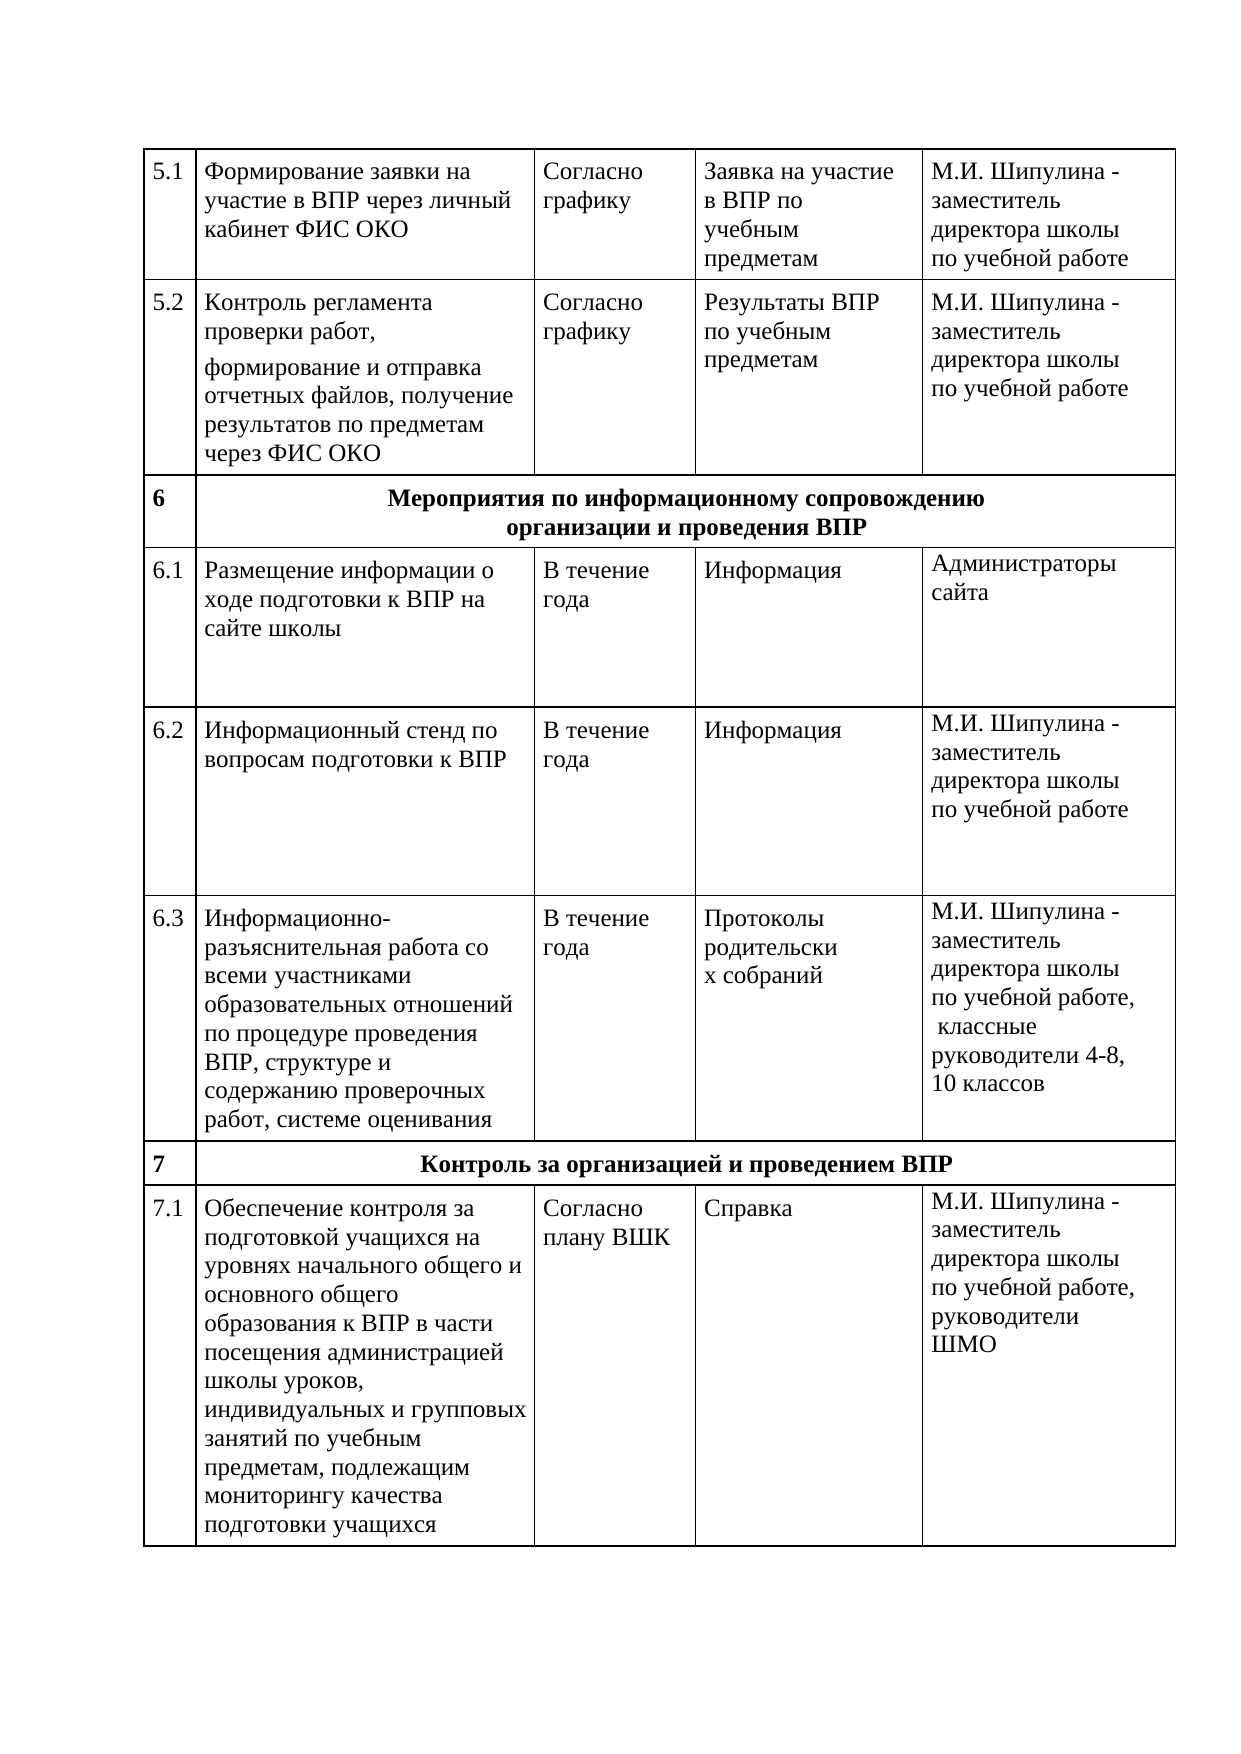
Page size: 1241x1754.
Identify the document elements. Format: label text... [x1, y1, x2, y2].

table_cell Информационно- разъяснительная работа со всеми участниками образовательных отношений по процедуре проведения ВПР, структуре и содержанию проверочных работ, системе оценивания [197, 896, 534, 1140]
table_cell 7 [145, 1142, 195, 1184]
table_cell Информационный стенд по вопросам подготовки к ВПР [197, 708, 534, 894]
table_cell Контроль регламента проверки работ, формирование и отправка отчетных файлов, получение результатов по предметам через ФИС ОКО [197, 280, 534, 474]
table_cell Мероприятия по информационному сопровождению организации и проведения ВПР [197, 476, 1175, 547]
table_cell В течение года [535, 548, 695, 706]
table_cell 6 [145, 476, 195, 547]
table_cell Протоколы родительских собраний [696, 896, 922, 1140]
table_cell В течение года [535, 708, 695, 894]
table_cell Информация [696, 548, 922, 706]
table_cell М.И. Шипулина - заместитель директора школы по учебной работе, руководители ШМО [923, 1186, 1175, 1545]
table_cell Согласно графику [535, 150, 695, 278]
table_cell Формирование заявки на участие в ВПР через личный кабинет ФИС ОКО [197, 150, 534, 278]
table_cell 6.1 [145, 548, 195, 706]
table_cell Контроль за организацией и проведением ВПР [197, 1142, 1175, 1184]
table_cell М.И. Шипулина - заместитель директора школы по учебной работе [923, 150, 1175, 278]
table_cell 6.2 [145, 708, 195, 894]
table_cell Обеспечение контроля за подготовкой учащихся на уровнях начального общего и основного общего образования к ВПР в части посещения администрацией школы уроков, индивидуальных и групповых занятий по учебным предметам, подлежащим мониторингу качества подготовки учащихся [197, 1186, 534, 1545]
table_cell Результаты ВПР по учебным предметам [696, 280, 922, 474]
table_cell 5.2 [145, 280, 195, 474]
table_cell 7.1 [145, 1186, 195, 1545]
table_cell Согласно плану ВШК [535, 1186, 695, 1545]
table_cell В течение года [535, 896, 695, 1140]
table_cell 5.1 [145, 150, 195, 278]
table_cell Согласно графику [535, 280, 695, 474]
table_cell Администраторы сайта [923, 548, 1175, 706]
table_cell М.И. Шипулина - заместитель директора школы по учебной работе, классные руководители 4-8, 10 классов [923, 896, 1175, 1140]
table_cell Справка [696, 1186, 922, 1545]
table_cell Заявка на участие в ВПР по учебным предметам [696, 150, 922, 278]
table_cell Информация [696, 708, 922, 894]
table_cell М.И. Шипулина - заместитель директора школы по учебной работе [923, 708, 1175, 894]
table_cell Размещение информации о ходе подготовки к ВПР на сайте школы [197, 548, 534, 706]
table_cell 6.3 [145, 896, 195, 1140]
table_cell М.И. Шипулина - заместитель директора школы по учебной работе [923, 280, 1175, 474]
